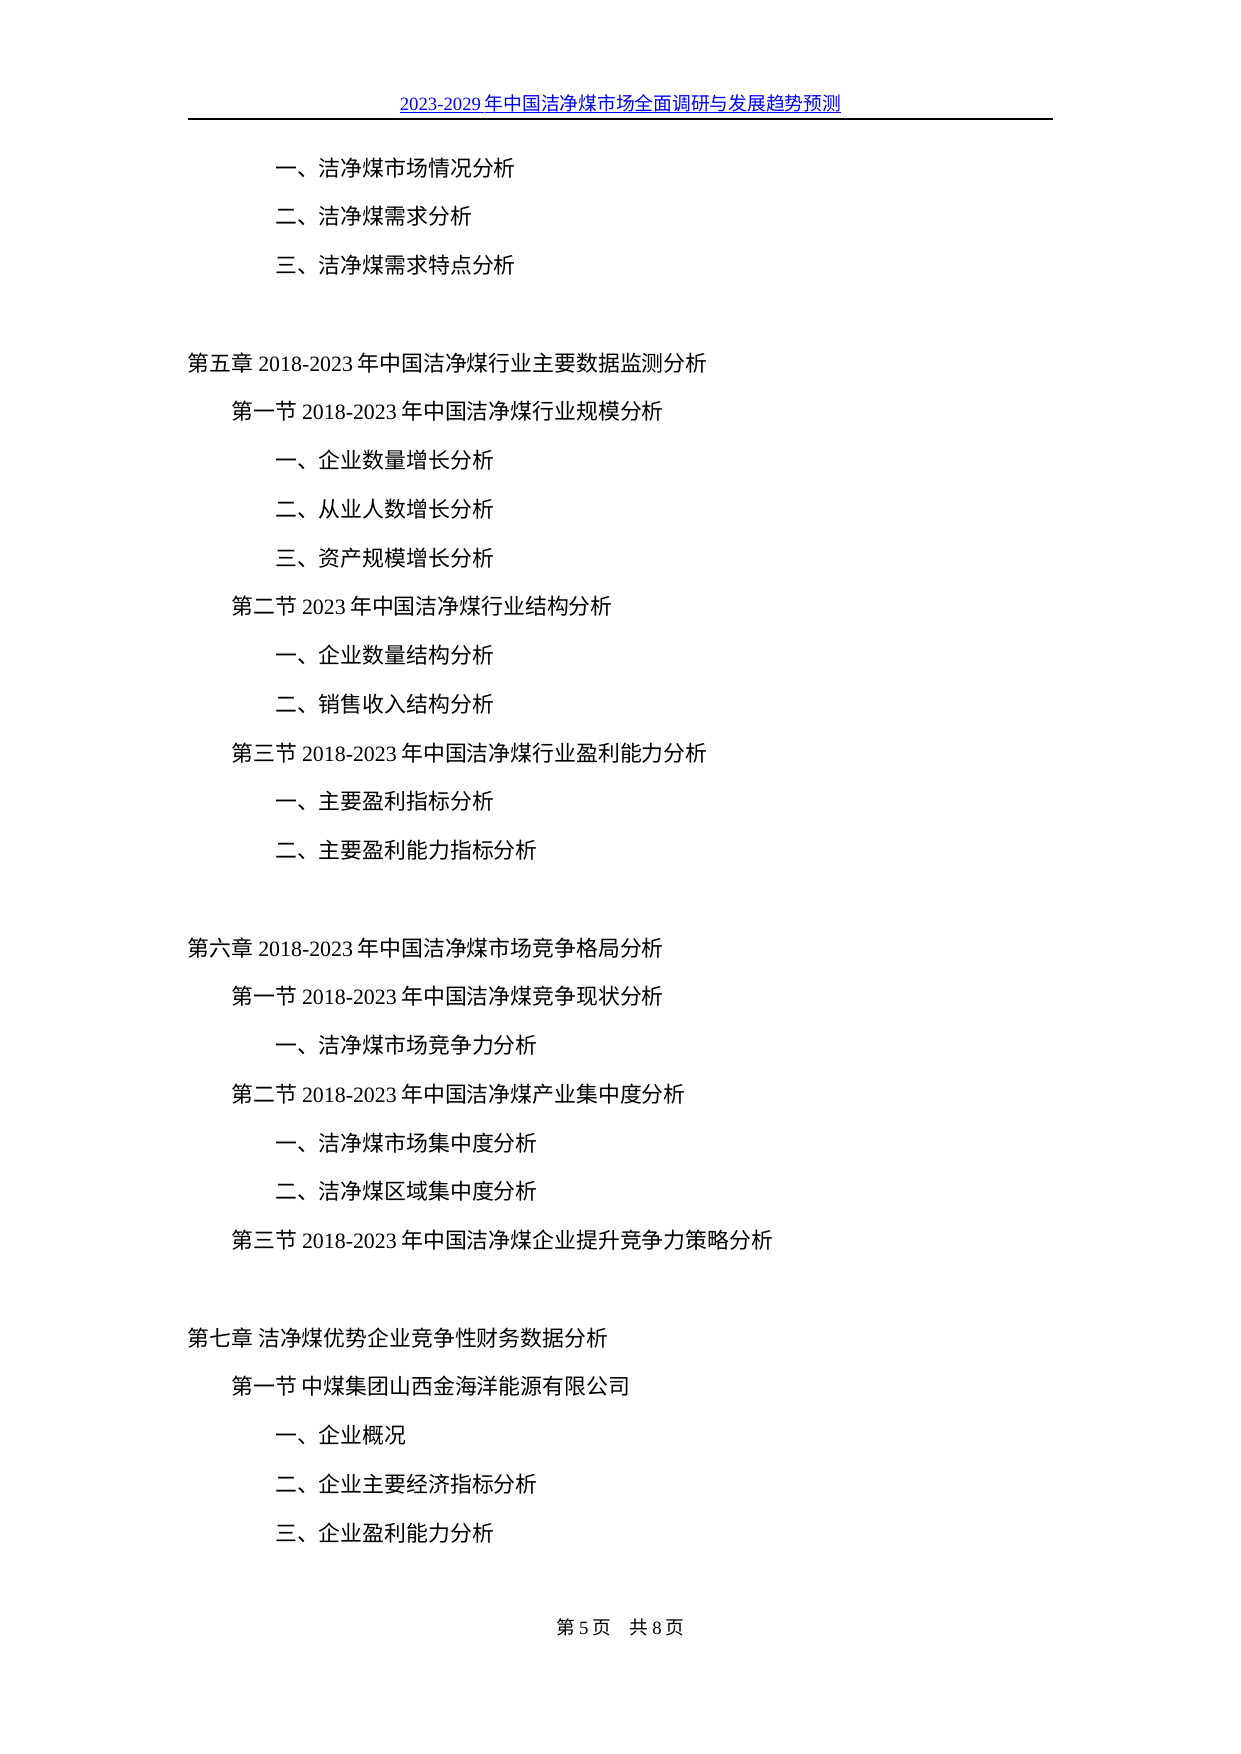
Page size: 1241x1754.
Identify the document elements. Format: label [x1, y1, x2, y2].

text [187, 150, 1053, 1548]
